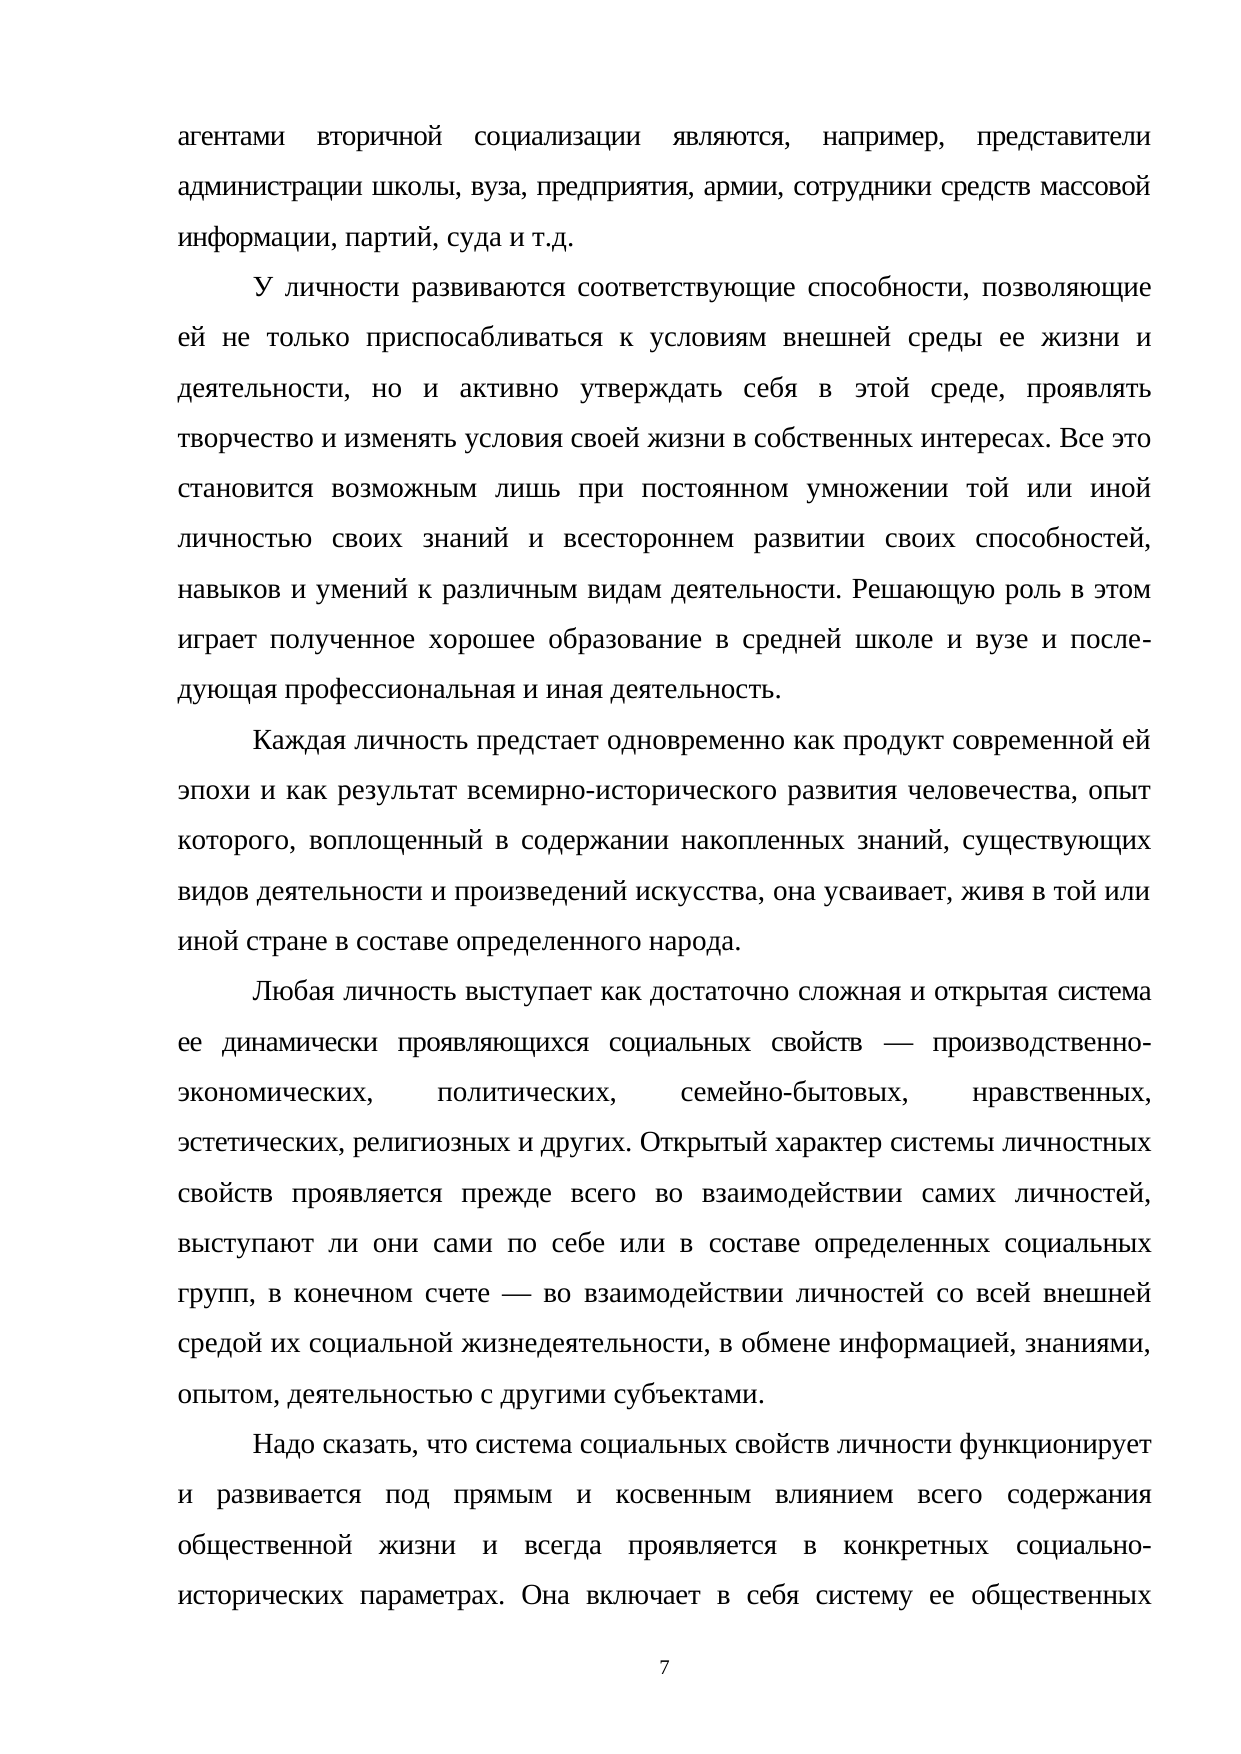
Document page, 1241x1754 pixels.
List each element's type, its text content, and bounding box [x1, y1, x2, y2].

text Любая личность выступает как достаточно сложная и открытая система ее динамически проявляющихся социальных свойств — производственно-экономических, политических, семейно-бытовых, нравственных, эстетических, религиозных и других. Открытый характер системы личностных свойств проявляется прежде всего во взаимодействии самих личностей, выступают ли они сами по себе или в составе определенных социальных групп, в конечном счете — во взаимодействии личностей со всей внешней средой их социальной жизнедеятельности, в обмене информацией, знаниями, опытом, деятельностью с другими субъектами. [177, 973, 1152, 1409]
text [177, 1426, 1152, 1611]
text Каждая личность предстает одновременно как продукт современной ей эпохи и как результат всемирно-исторического развития человечества, опыт которого, воплощенный в содержании накопленных знаний, существующих видов деятельности и произведений искусства, она усваивает, живя в той или иной стране в составе определенного народа. [177, 722, 1152, 957]
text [177, 118, 1152, 252]
text У личности развиваются соответствующие способности, позволяющие ей не только приспосабливаться к условиям внешней среды ее жизни и деятельности, но и активно утверждать себя в этой среде, проявлять творчество и изменять условия своей жизни в собственных интересах. Все это становится возможным лишь при постоянном умножении той или иной личностью своих знаний и всестороннем развитии своих способностей, навыков и умений к различным видам деятельности. Решающую роль в этом играет полученное хорошее образование в средней школе и вузе и последующая профессиональная и иная деятельность. [177, 269, 1152, 705]
